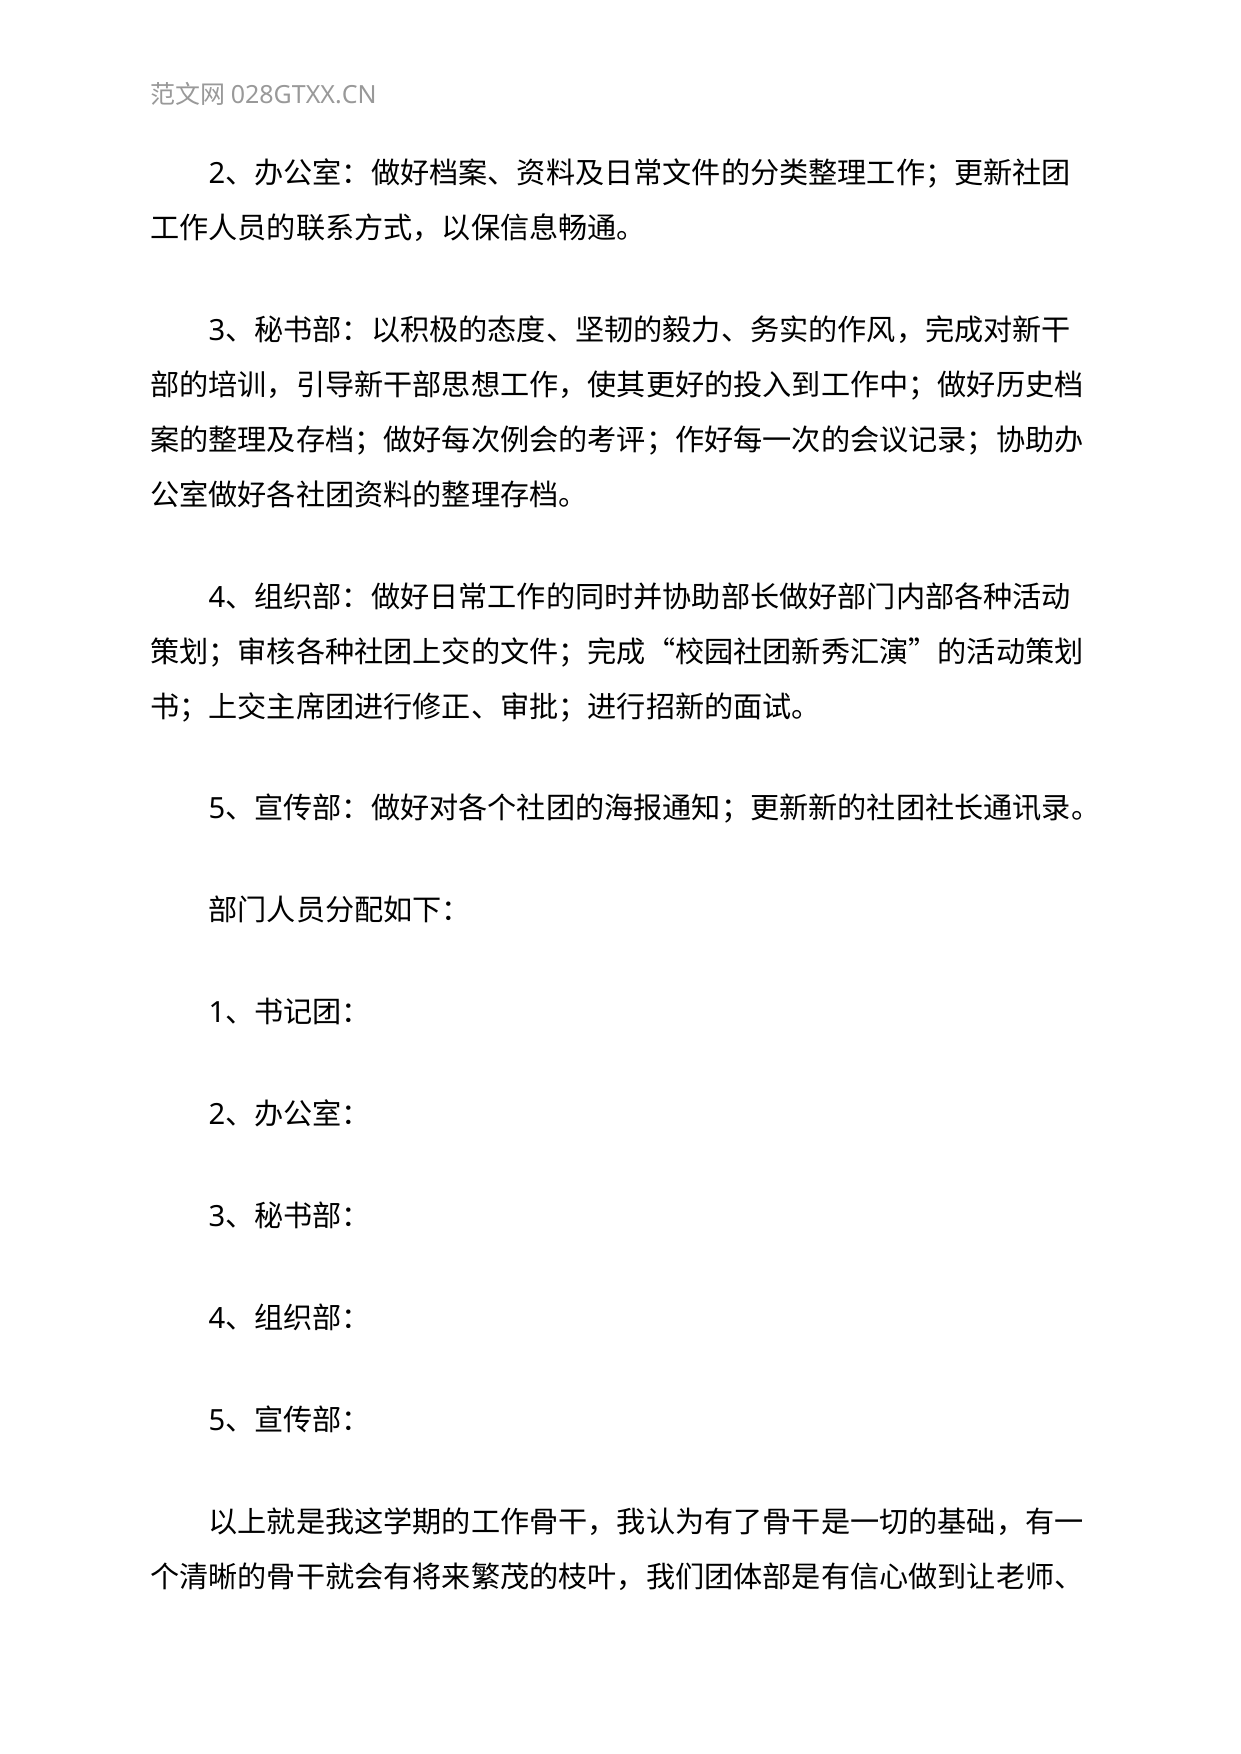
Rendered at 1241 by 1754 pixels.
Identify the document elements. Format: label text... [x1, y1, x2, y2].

text 4、组织部：做好日常工作的同时并协助部长做好部门内部各种活动策划；审核各种社团上交的文件；完成“校园社团新秀汇演”的活动策划书；上交主席团进行修正、审批；进行招新的面试。 [150, 573, 1090, 726]
text 4、组织部： [150, 1295, 1090, 1337]
text 部门人员分配如下： [150, 887, 1090, 929]
text 3、秘书部：以积极的态度、坚韧的毅力、务实的作风，完成对新干部的培训，引导新干部思想工作，使其更好的投入到工作中；做好历史档案的整理及存档；做好每次例会的考评；作好每一次的会议记录；协助办公室做好各社团资料的整理存档。 [150, 307, 1090, 514]
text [150, 1499, 1090, 1596]
text 5、宣传部： [150, 1397, 1090, 1439]
text 3、秘书部： [150, 1193, 1090, 1235]
text 2、办公室：做好档案、资料及日常文件的分类整理工作；更新社团工作人员的联系方式，以保信息畅通。 [150, 150, 1090, 247]
text 5、宣传部：做好对各个社团的海报通知；更新新的社团社长通讯录。 [150, 785, 1090, 827]
text 2、办公室： [150, 1091, 1090, 1133]
text 1、书记团： [150, 989, 1090, 1031]
